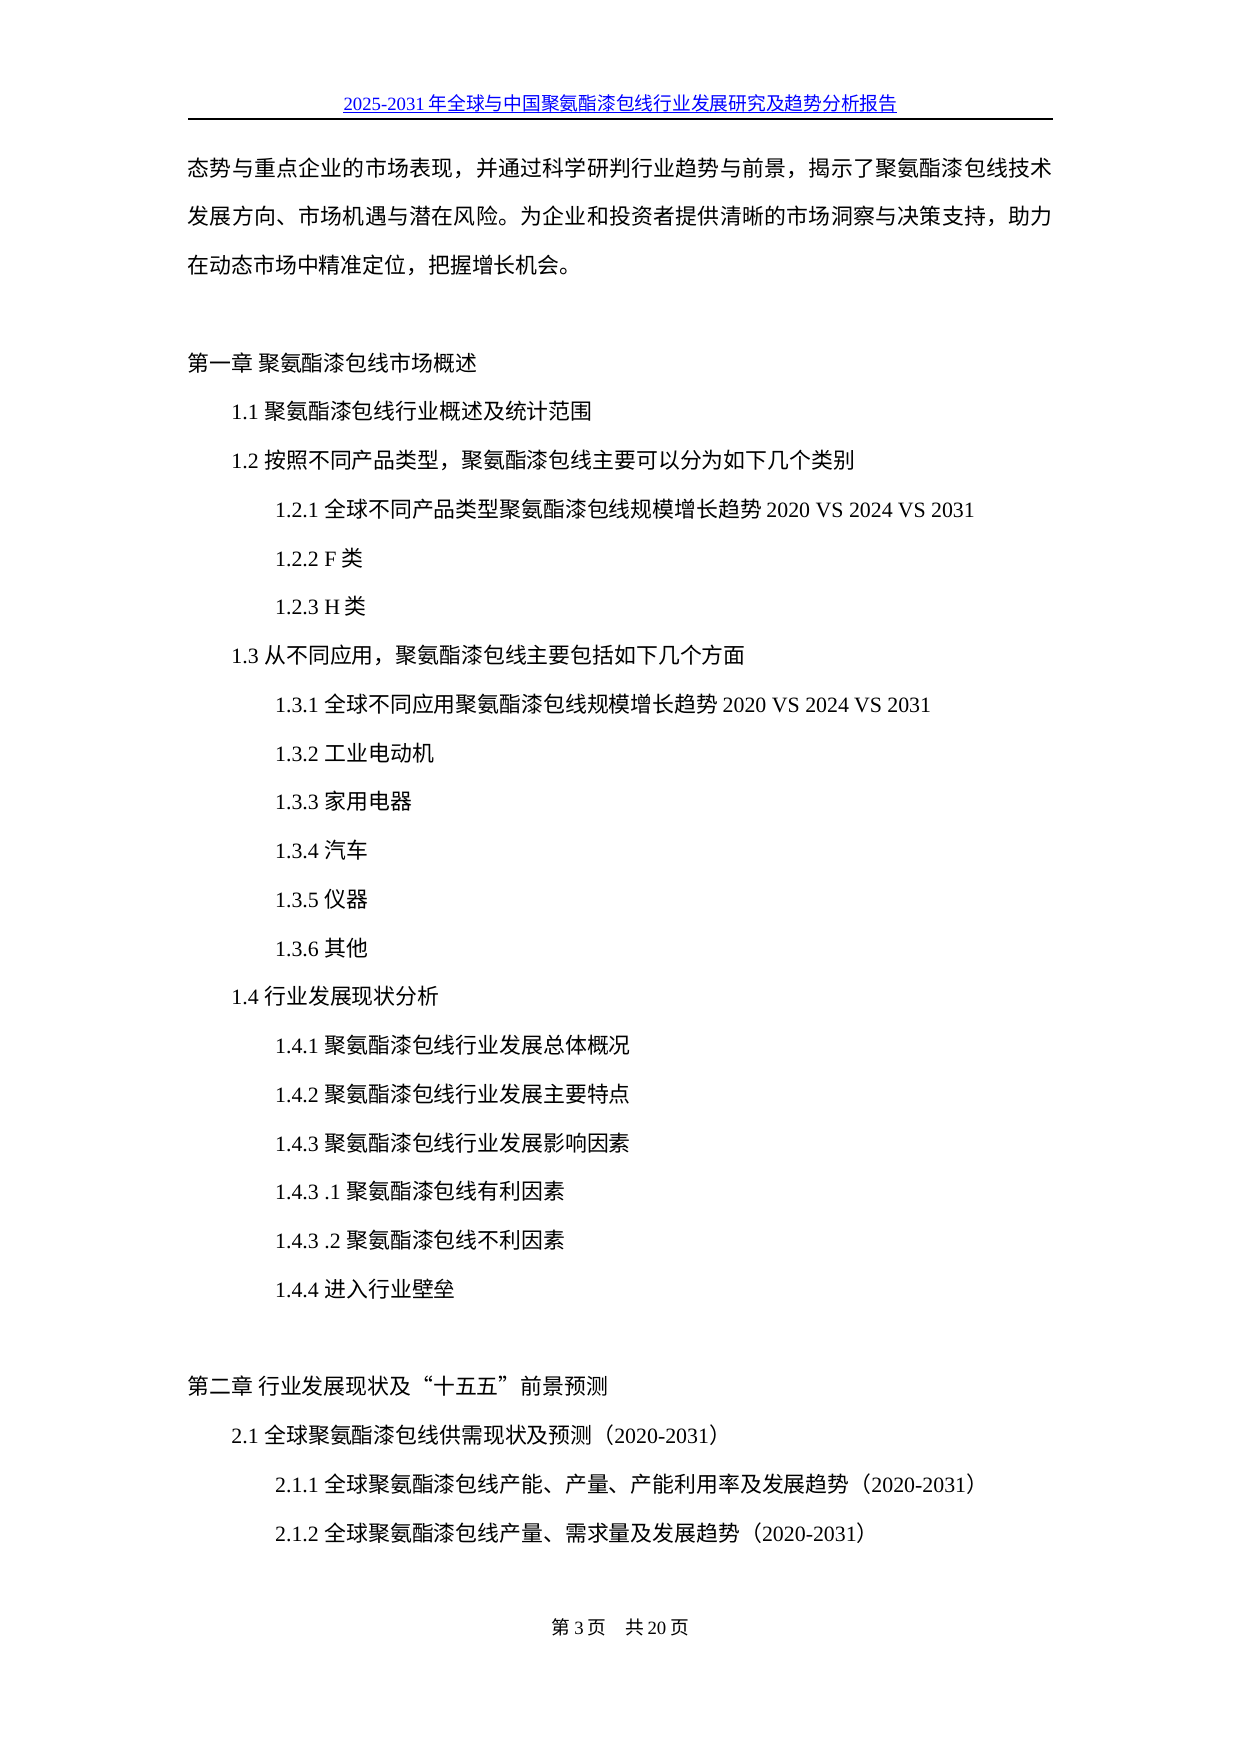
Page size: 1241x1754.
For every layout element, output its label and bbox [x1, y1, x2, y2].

text [187, 150, 1053, 1548]
